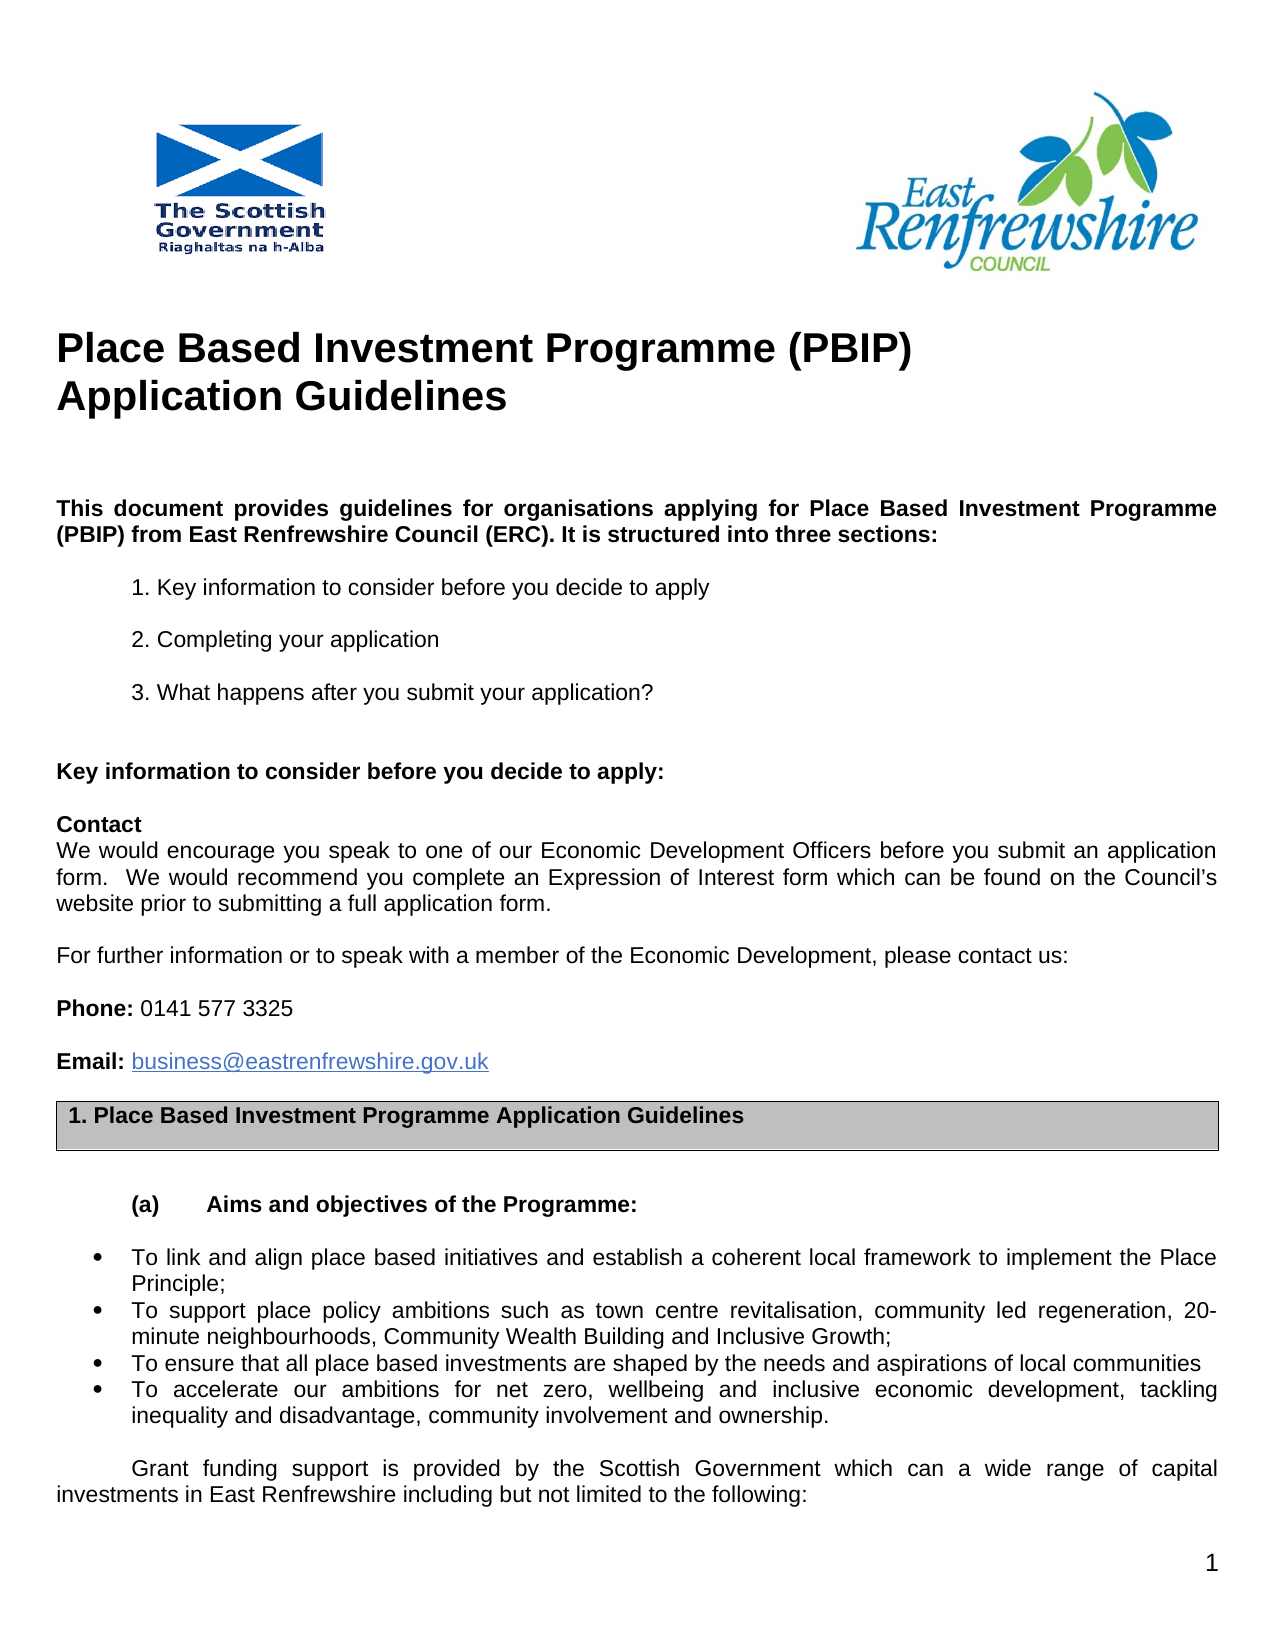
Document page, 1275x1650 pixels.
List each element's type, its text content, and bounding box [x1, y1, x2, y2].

list To link and align place based initiatives and establish a coherent local framework to implement the Place Principle; [94, 1244, 1219, 1297]
text 1. Key information to consider before you decide to apply [56, 573, 1219, 600]
list (a) Aims and objectives of the Programme: [56, 1191, 1219, 1218]
text 3. What happens after you submit your application? [56, 679, 1219, 705]
picture [834, 75, 1219, 298]
table_header 1. Place Based Investment Programme Application Guidelines [57, 1102, 1218, 1149]
text Place Based Investment Programme (PBIP) [56, 323, 1219, 371]
text Key information to consider before you decide to apply: [56, 758, 1219, 784]
text Email: business@eastrenfrewshire.gov.uk [56, 1048, 1219, 1074]
list To support place policy ambitions such as town centre revitalisation, community led regeneration, 20-minute neighbourhoods, Community Wealth Building and Inclusive Growth; [94, 1297, 1219, 1349]
text Phone: 0141 577 3325 [56, 995, 1219, 1022]
picture [84, 76, 397, 298]
text Contact [56, 811, 1219, 837]
list To accelerate our ambitions for net zero, wellbeing and inclusive economic development, tackling inequality and disadvantage, community involvement and ownership. [94, 1376, 1219, 1428]
list To ensure that all place based investments are shaped by the needs and aspirations of local communities [94, 1349, 1219, 1376]
text For further information or to speak with a member of the Economic Development, please contact us: [56, 942, 1219, 969]
text We would encourage you speak to one of our Economic Development Officers before you submit an application form. We would recommend you complete an Expression of Interest form which can be found on the Council’s website prior to submitting a full application form. [56, 837, 1219, 916]
text Application Guidelines [56, 371, 1219, 419]
list Grant funding support is provided by the Scottish Government which can a wide range of capital investments in East Renfrewshire including but not limited to the following: [56, 1455, 1219, 1508]
text This document provides guidelines for organisations applying for Place Based Investment Programme (PBIP) from East Renfrewshire Council (ERC). It is structured into three sections: [56, 494, 1219, 547]
text 2. Completing your application [56, 626, 1219, 653]
